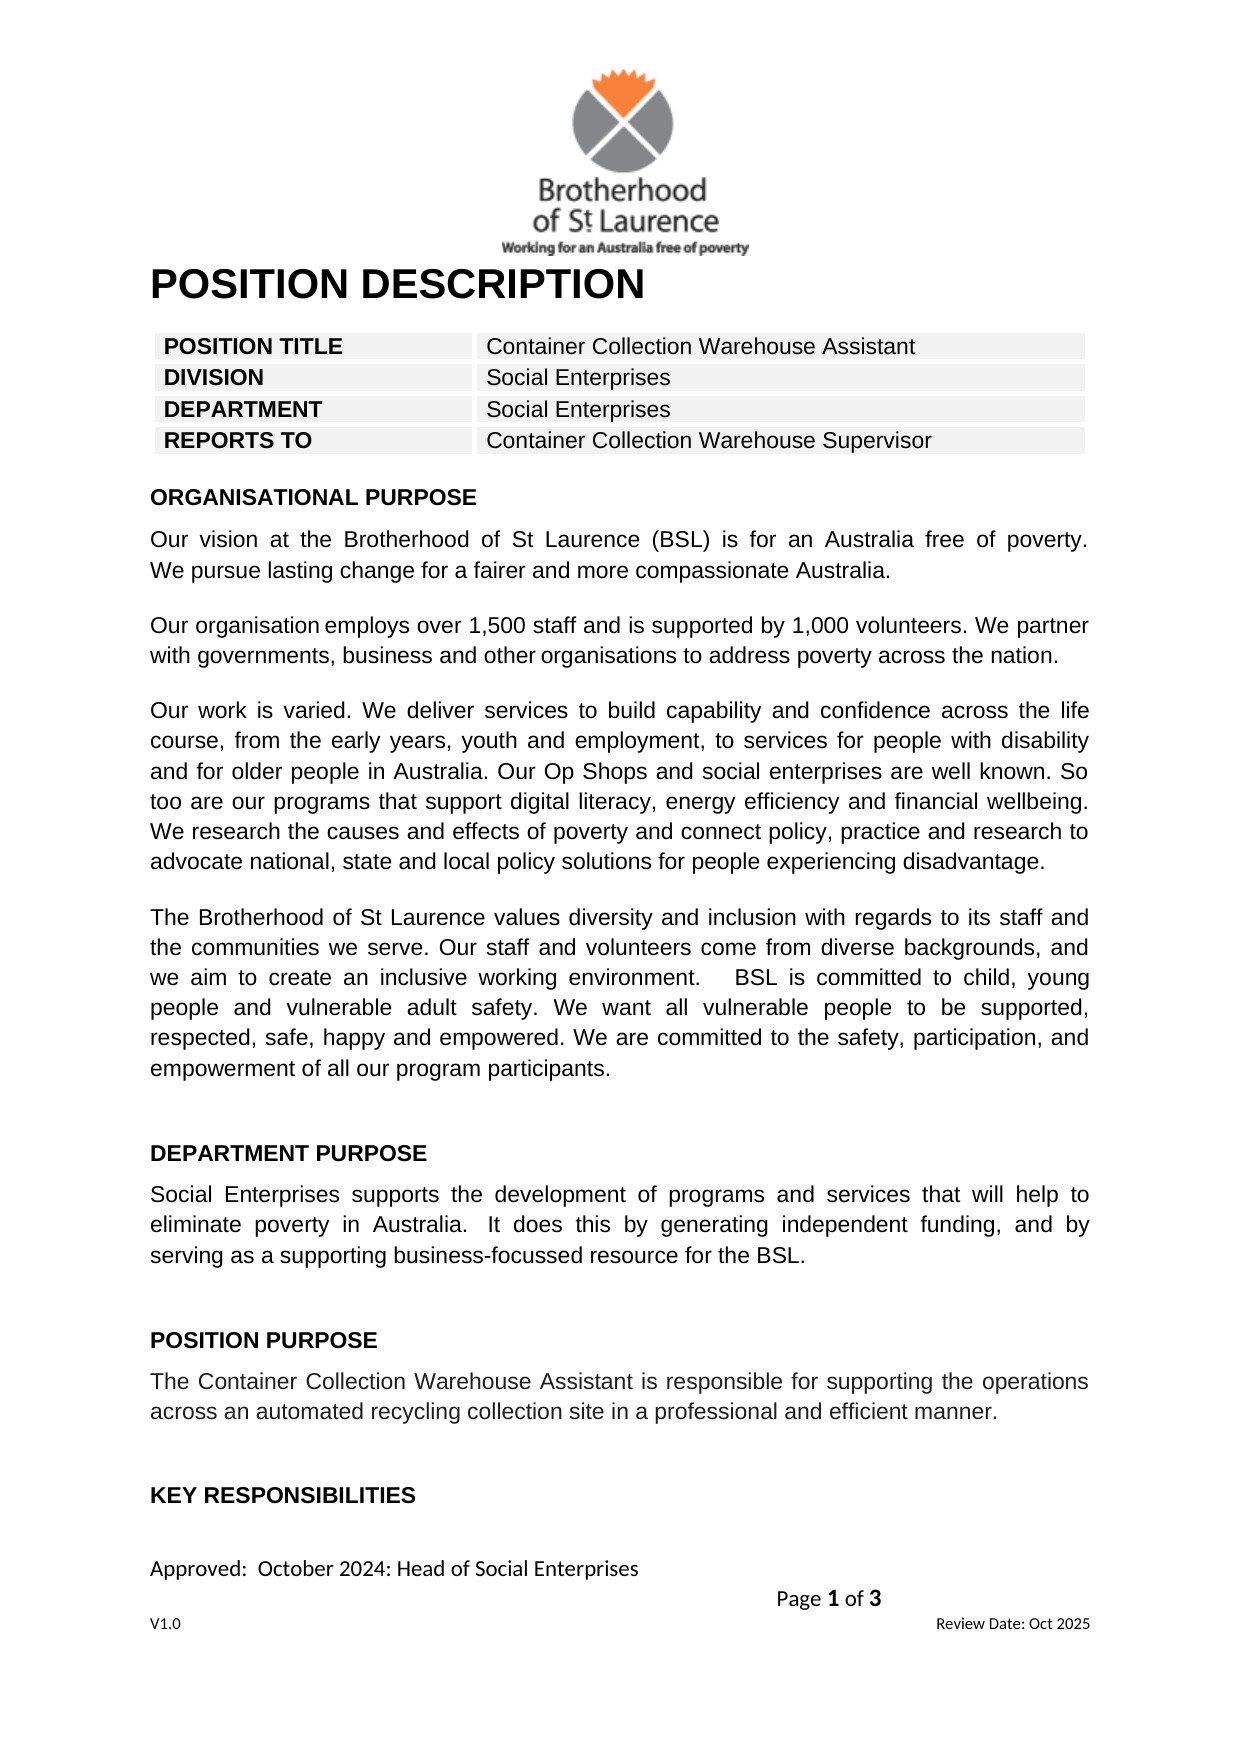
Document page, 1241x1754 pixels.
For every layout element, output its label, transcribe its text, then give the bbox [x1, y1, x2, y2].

table_header Container Collection Warehouse Assistant [477, 333, 1085, 359]
text Social Enterprises supports the development of programs and services that will help to eliminate poverty in Australia. It does this by generating independent funding, and by serving as a supporting business-focussed resource for the BSL. [150, 1207, 1090, 1269]
text ORGANISATIONAL PURPOSE [150, 484, 1090, 510]
table_cell Social Enterprises [477, 396, 1085, 422]
text The Container Collection Warehouse Assistant is responsible for supporting the operations across an automated recycling collection site in a professional and efficient manner. [150, 1394, 1090, 1424]
text POSITION PURPOSE [150, 1327, 1090, 1353]
table_cell REPORTS TO [155, 427, 472, 454]
text Our organisation employs over 1,500 staff and is supported by 1,000 volunteers. We partner with governments, business and other organisations to address poverty across the nation. [150, 612, 1090, 668]
text KEY RESPONSIBILITIES [150, 1482, 1090, 1508]
picture [502, 69, 749, 256]
table_cell Container Collection Warehouse Supervisor [477, 427, 1085, 454]
table_header POSITION TITLE [155, 333, 472, 359]
text Our vision at the Brotherhood of St Laurence (BSL) is for an Australia free of poverty. We pursue lasting change for a fairer and more compassionate Australia. [150, 526, 1090, 583]
text Our work is varied. We deliver services to build capability and confidence across the life course, from the early years, youth and employment, to services for people with disability and for older people in Australia. Our Op Shops and social enterprises are well known. So too are our programs that support digital literacy, energy efficiency and financial wellbeing. We research the causes and effects of poverty and connect policy, practice and research to advocate national, state and local policy solutions for people experiencing disadvantage. [150, 697, 1090, 875]
text DEPARTMENT PURPOSE [150, 1140, 1090, 1166]
table_cell Social Enterprises [477, 364, 1085, 391]
text The Brotherhood of St Laurence values diversity and inclusion with regards to its staff and the communities we serve. Our staff and volunteers come from diverse backgrounds, and we aim to create an inclusive working environment. BSL is committed to child, young people and vulnerable adult safety. We want all vulnerable people to be supported, respected, safe, happy and empowered. We are committed to the safety, participation, and empowerment of all our program participants. [150, 903, 1090, 1081]
text POSITION DESCRIPTION [150, 149, 1090, 307]
table_cell DIVISION [155, 364, 472, 391]
table_cell DEPARTMENT [155, 396, 472, 422]
